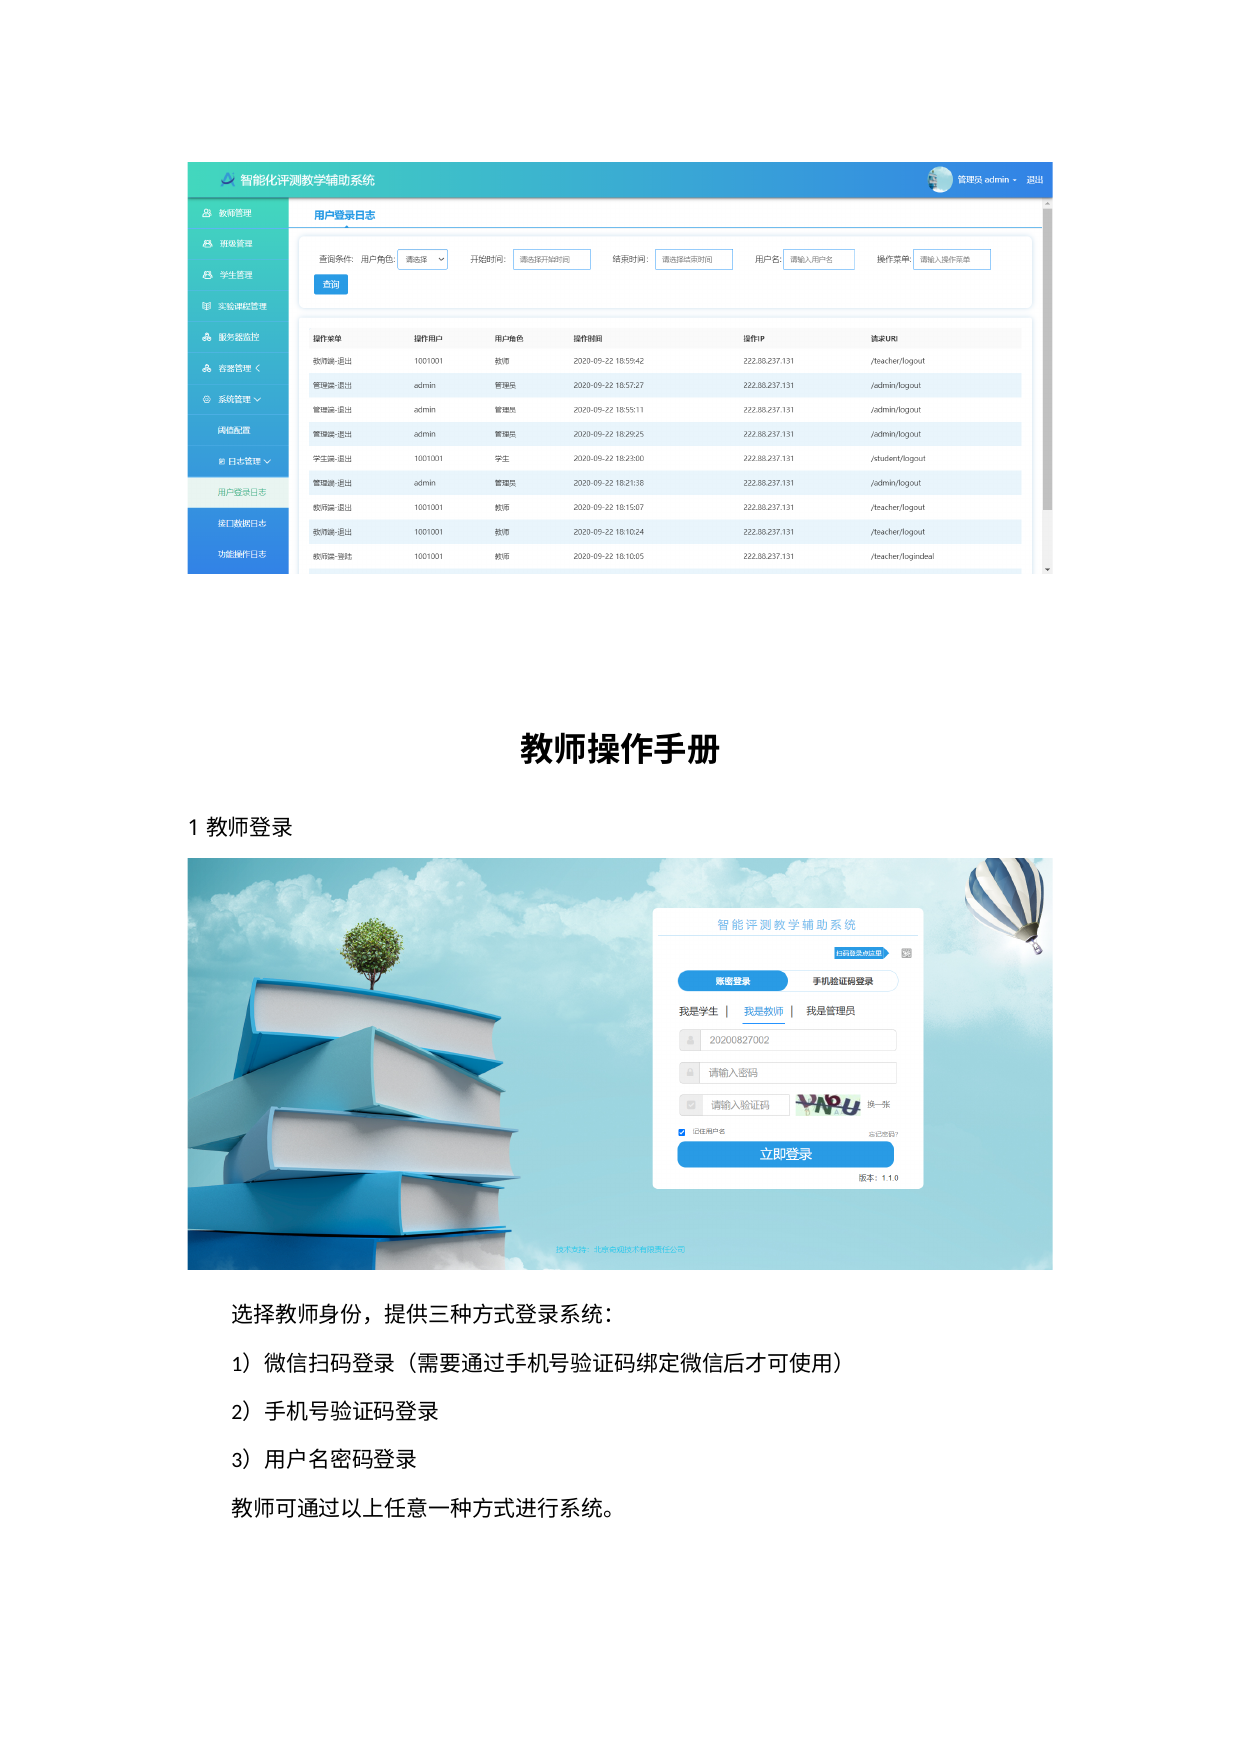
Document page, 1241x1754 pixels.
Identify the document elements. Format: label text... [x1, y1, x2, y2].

text 选择教师身份，提供三种方式登录系统： [187, 1270, 1053, 1329]
text 2）手机号验证码登录 [187, 1393, 1053, 1426]
text 教师可通过以上任意一种方式进行系统。 [187, 1490, 1053, 1523]
picture [187, 162, 1053, 574]
picture [187, 858, 1053, 1270]
text 1 教师登录 [187, 810, 1053, 842]
text 3）用户名密码登录 [187, 1442, 1053, 1474]
text 1）微信扫码登录（需要通过手机号验证码绑定微信后才可使用） [187, 1345, 1053, 1378]
title 教师操作手册 [187, 714, 1053, 779]
